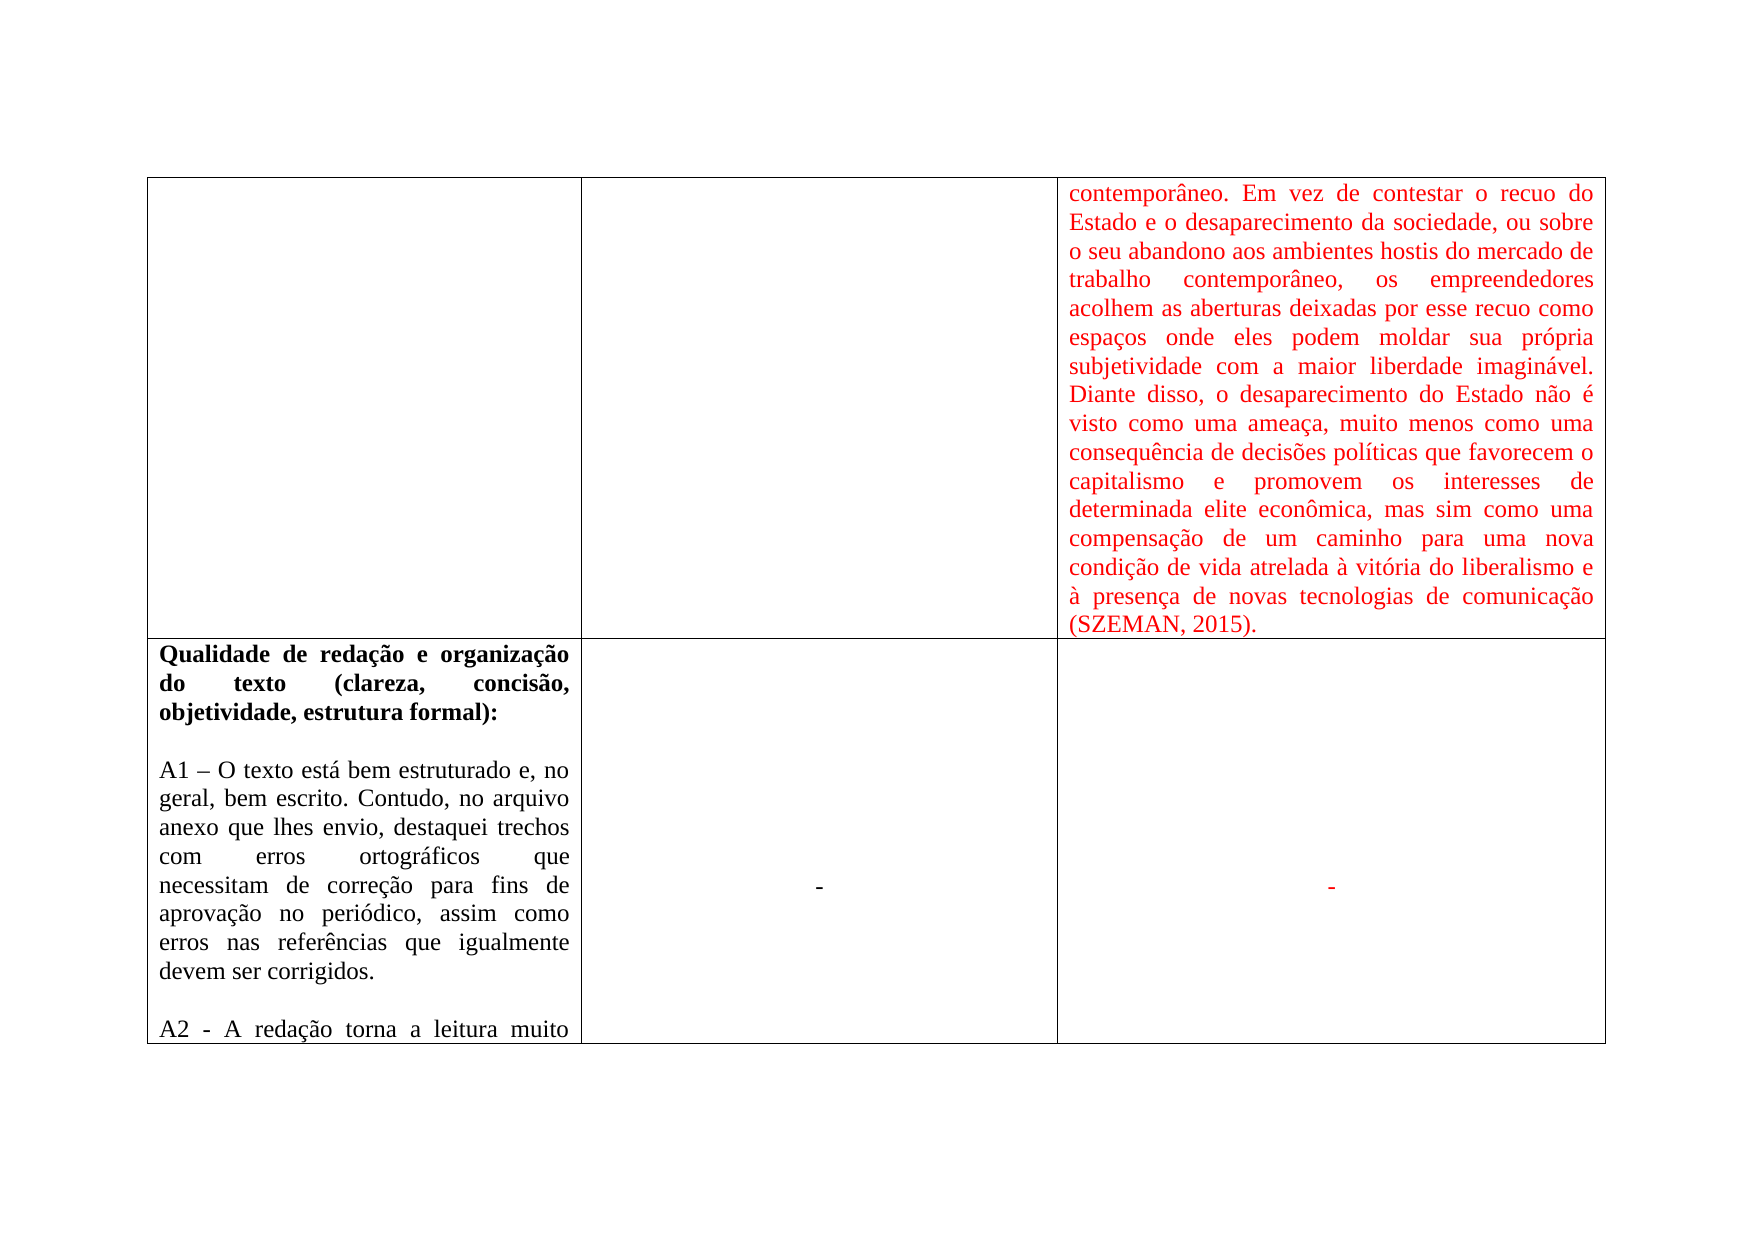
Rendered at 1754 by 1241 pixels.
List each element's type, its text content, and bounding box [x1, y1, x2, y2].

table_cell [582, 178, 1057, 638]
table_cell - [1058, 639, 1605, 1043]
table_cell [148, 639, 581, 1043]
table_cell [1058, 178, 1605, 638]
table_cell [148, 178, 581, 638]
table_cell - [582, 639, 1057, 1043]
